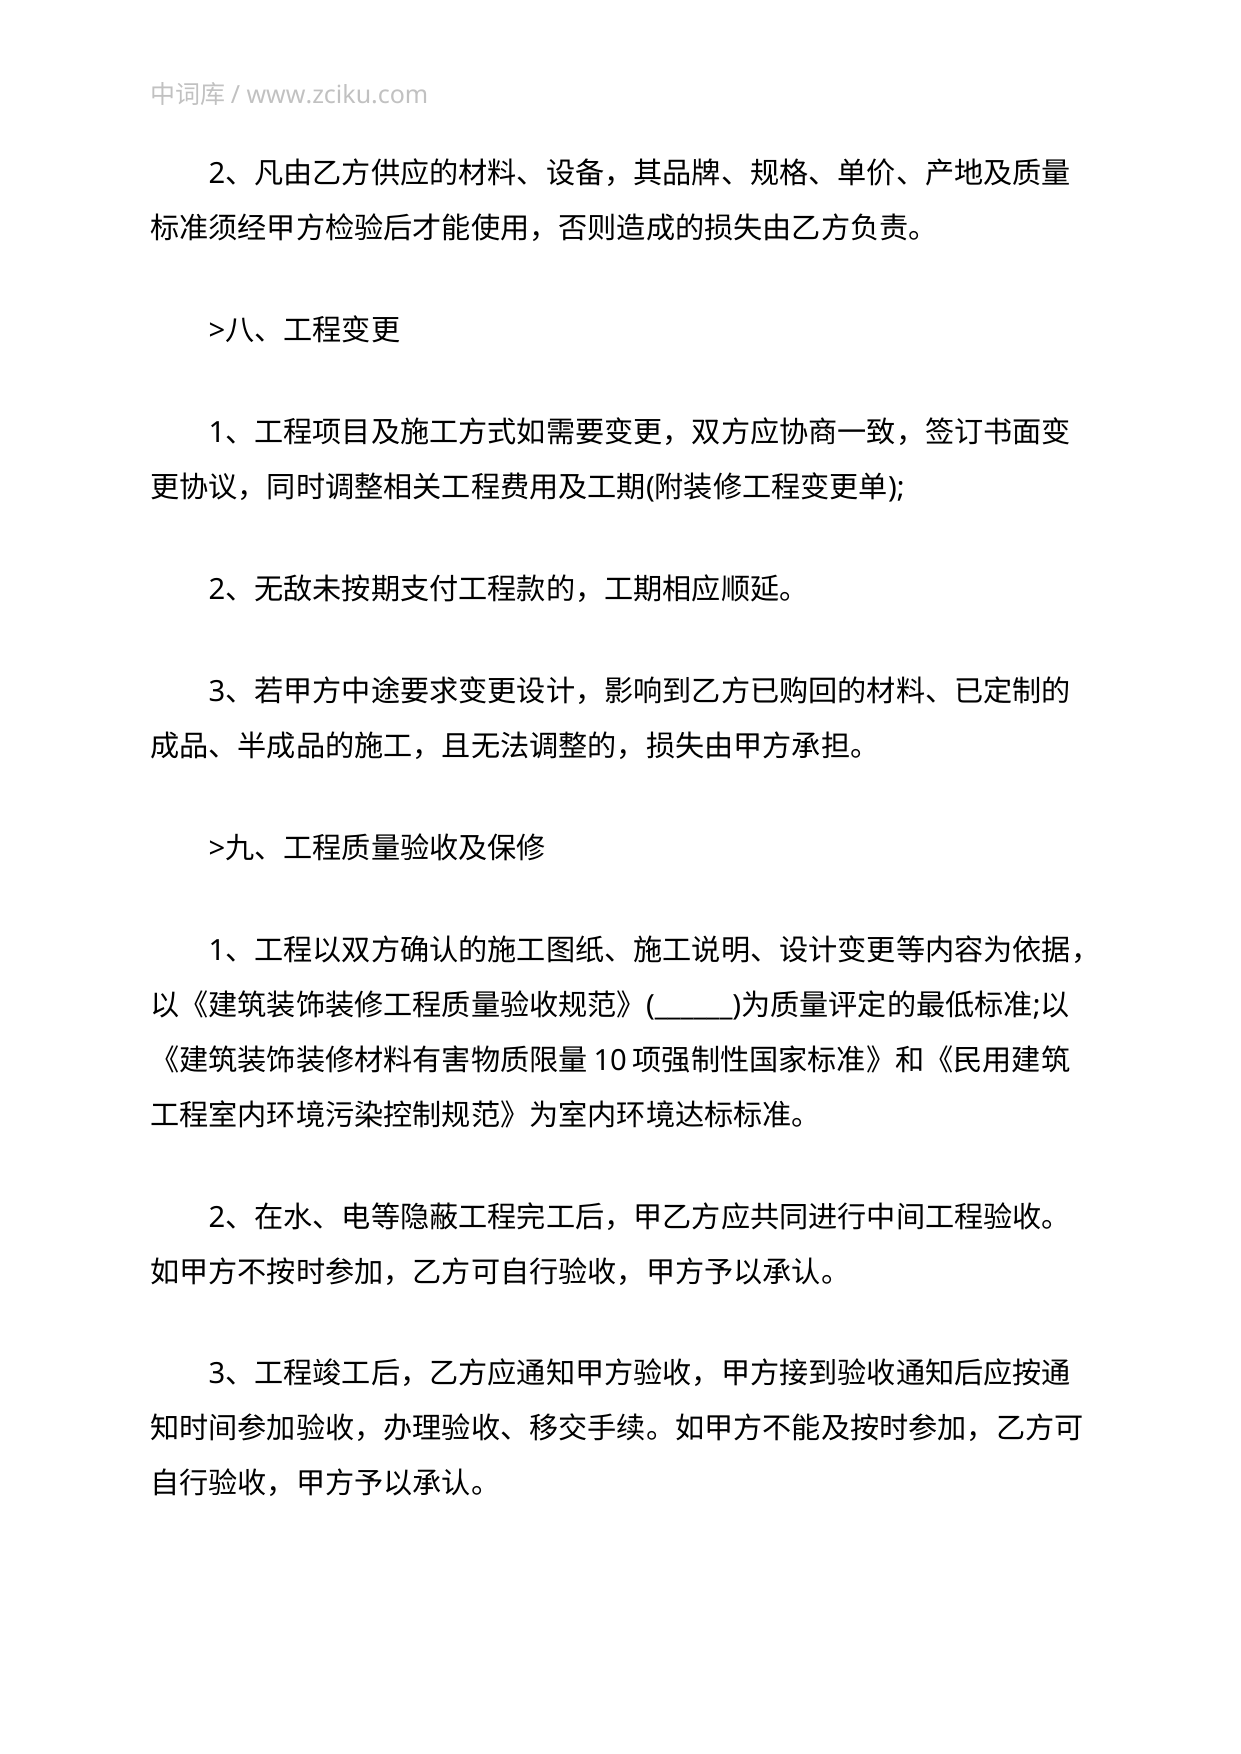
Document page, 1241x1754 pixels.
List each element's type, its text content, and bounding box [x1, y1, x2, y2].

text >九、工程质量验收及保修 [150, 824, 1090, 867]
text 1、工程项目及施工方式如需要变更，双方应协商一致，签订书面变更协议，同时调整相关工程费用及工期(附装修工程变更单); [150, 409, 1090, 506]
text 2、凡由乙方供应的材料、设备，其品牌、规格、单价、产地及质量标准须经甲方检验后才能使用，否则造成的损失由乙方负责。 [150, 150, 1090, 247]
text 2、在水、电等隐蔽工程完工后，甲乙方应共同进行中间工程验收。如甲方不按时参加，乙方可自行验收，甲方予以承认。 [150, 1193, 1090, 1291]
text 1、工程以双方确认的施工图纸、施工说明、设计变更等内容为依据，以《建筑装饰装修工程质量验收规范》(______)为质量评定的最低标准;以《建筑装饰装修材料有害物质限量10项强制性国家标准》和《民用建筑工程室内环境污染控制规范》为室内环境达标标准。 [150, 926, 1090, 1134]
text 3、若甲方中途要求变更设计，影响到乙方已购回的材料、已定制的成品、半成品的施工，且无法调整的，损失由甲方承担。 [150, 668, 1090, 765]
text 2、无敌未按期支付工程款的，工期相应顺延。 [150, 566, 1090, 608]
text 3、工程竣工后，乙方应通知甲方验收，甲方接到验收通知后应按通知时间参加验收，办理验收、移交手续。如甲方不能及按时参加，乙方可自行验收，甲方予以承认。 [150, 1350, 1090, 1502]
text >八、工程变更 [150, 307, 1090, 349]
